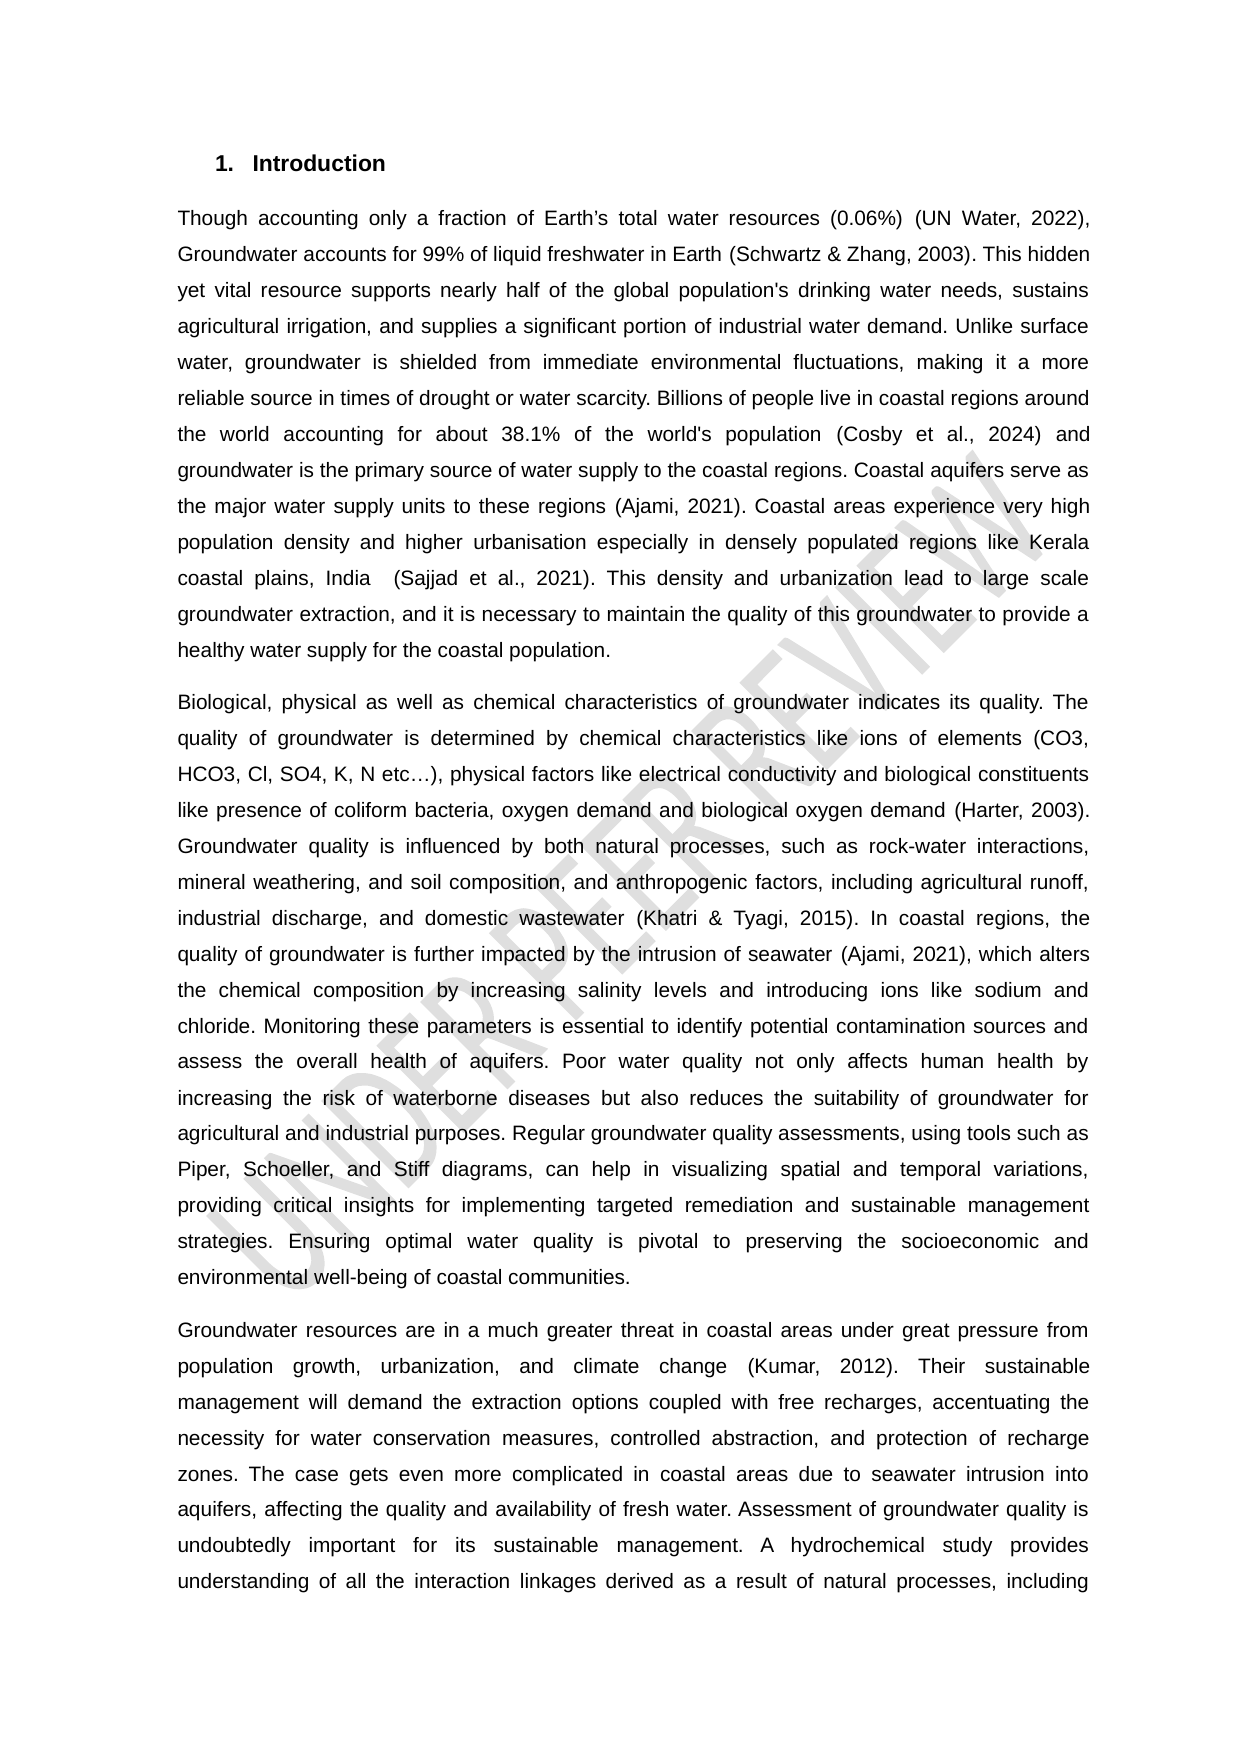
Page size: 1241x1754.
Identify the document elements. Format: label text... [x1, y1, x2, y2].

list Introduction [215, 150, 1090, 176]
text Though accounting only a fraction of Earth’s total water resources (0.06%) (UN Water, 2022), Groundwater accounts for 99% of liquid freshwater in Earth (Schwartz & Zhang, 2003). This hidden yet vital resource supports nearly half of the global population's drinking water needs, sustains agricultural irrigation, and supplies a significant portion of industrial water demand. Unlike surface water, groundwater is shielded from immediate environmental fluctuations, making it a more reliable source in times of drought or water scarcity. Billions of people live in coastal regions around the world accounting for about 38.1% of the world's population (Cosby et al., 2024) and groundwater is the primary source of water supply to the coastal regions. Coastal aquifers serve as the major water supply units to these regions (Ajami, 2021). Coastal areas experience very high population density and higher urbanisation especially in densely populated regions like Kerala coastal plains, India (Sajjad et al., 2021). This density and urbanization lead to large scale groundwater extraction, and it is necessary to maintain the quality of this groundwater to provide a healthy water supply for the coastal population. [177, 206, 1090, 661]
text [177, 1318, 1090, 1593]
text Biological, physical as well as chemical characteristics of groundwater indicates its quality. The quality of groundwater is determined by chemical characteristics like ions of elements (CO3, HCO3, Cl, SO4, K, N etc…), physical factors like electrical conductivity and biological constituents like presence of coliform bacteria, oxygen demand and biological oxygen demand (Harter, 2003). Groundwater quality is influenced by both natural processes, such as rock-water interactions, mineral weathering, and soil composition, and anthropogenic factors, including agricultural runoff, industrial discharge, and domestic wastewater (Khatri & Tyagi, 2015). In coastal regions, the quality of groundwater is further impacted by the intrusion of seawater (Ajami, 2021), which alters the chemical composition by increasing salinity levels and introducing ions like sodium and chloride. Monitoring these parameters is essential to identify potential contamination sources and assess the overall health of aquifers. Poor water quality not only affects human health by increasing the risk of waterborne diseases but also reduces the suitability of groundwater for agricultural and industrial purposes. Regular groundwater quality assessments, using tools such as Piper, Schoeller, and Stiff diagrams, can help in visualizing spatial and temporal variations, providing critical insights for implementing targeted remediation and sustainable management strategies. Ensuring optimal water quality is pivotal to preserving the socioeconomic and environmental well-being of coastal communities. [177, 690, 1090, 1289]
